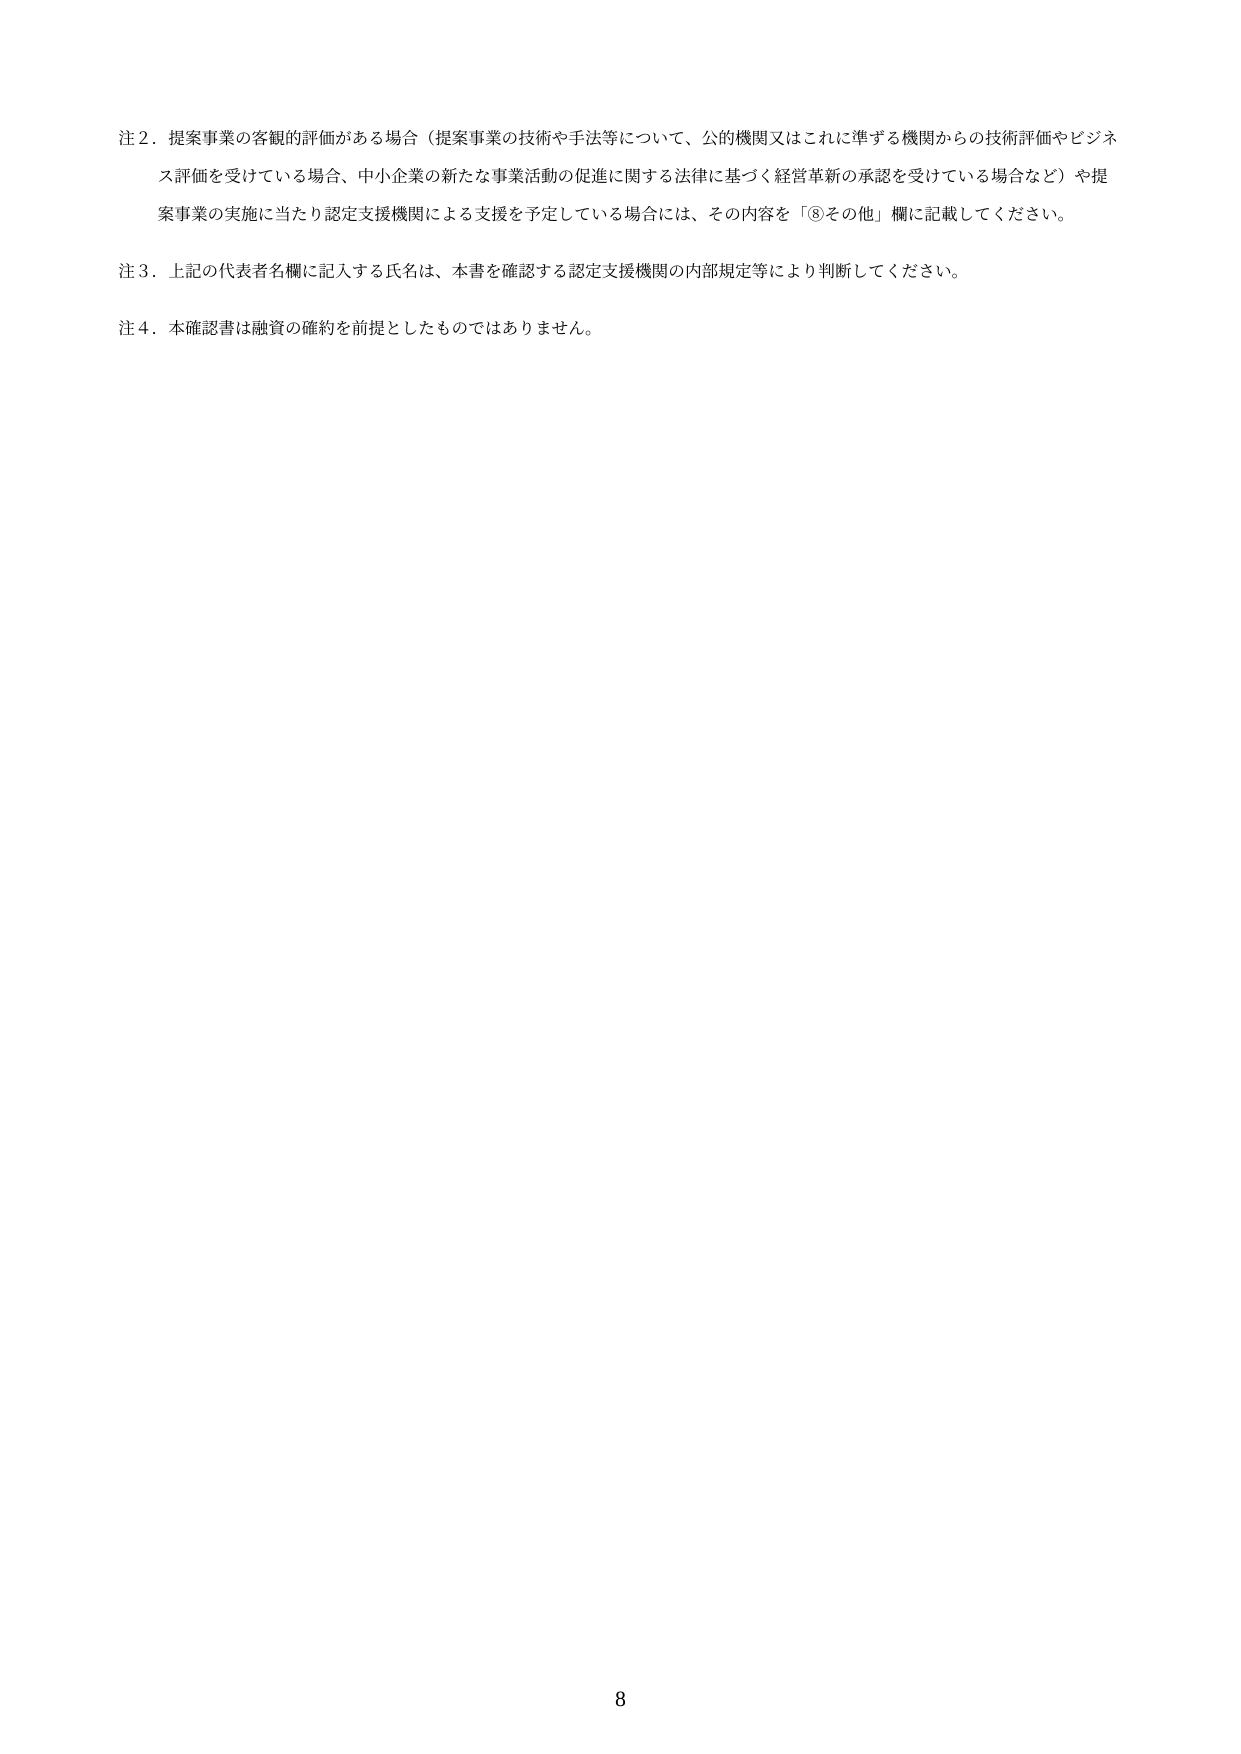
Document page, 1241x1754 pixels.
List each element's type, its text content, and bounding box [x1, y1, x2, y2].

text 注４．本確認書は融資の確約を前提としたものではありません。 [118, 308, 1122, 346]
text 注３．上記の代表者名欄に記入する氏名は、本書を確認する認定支援機関の内部規定等により判断してください。 [118, 251, 1122, 289]
text 注２．提案事業の客観的評価がある場合（提案事業の技術や手法等について、公的機関又はこれに準ずる機関からの技術評価やビジネス評価を受けている場合、中小企業の新たな事業活動の促進に関する法律に基づく経営革新の承認を受けている場合など）や提案事業の実施に当たり認定支援機関による支援を予定している場合には、その内容を「⑧その他」欄に記載してください。 [118, 119, 1122, 232]
